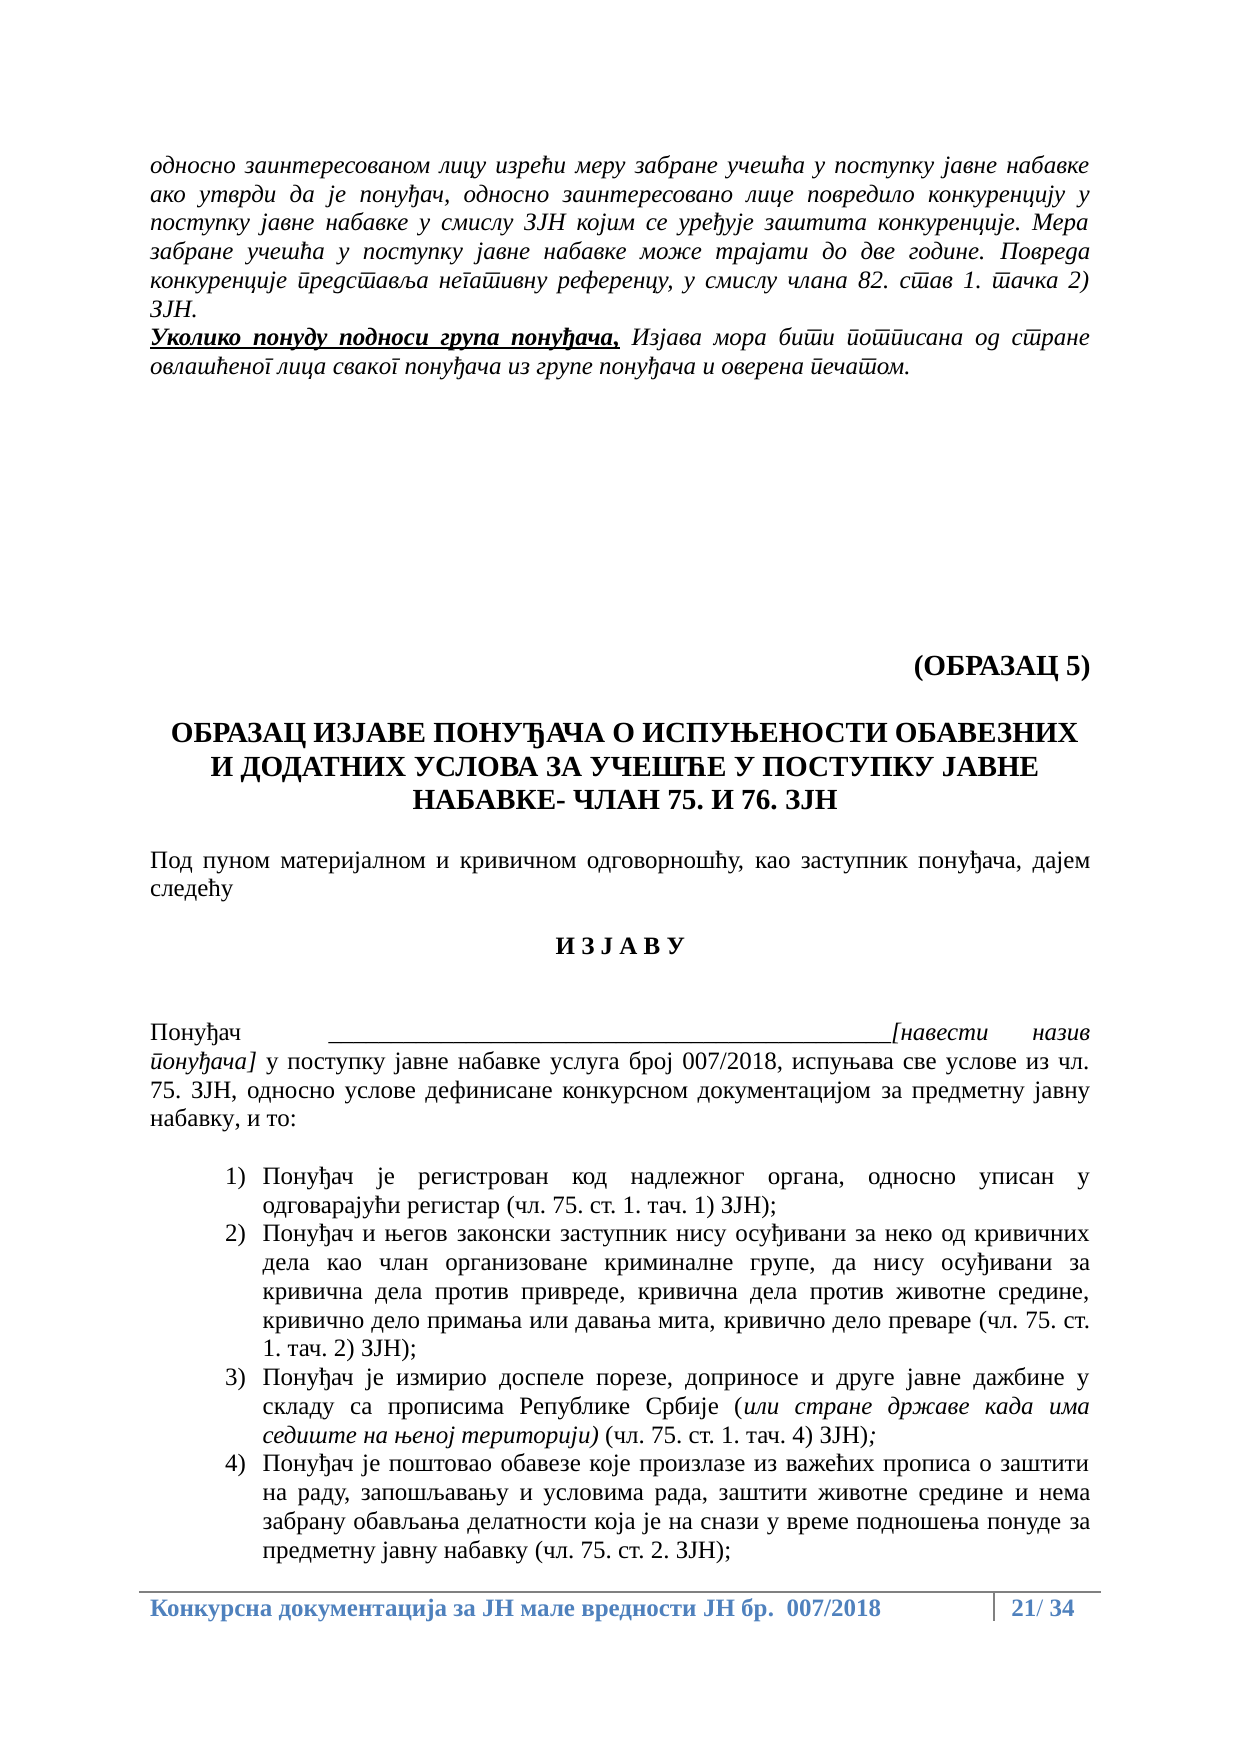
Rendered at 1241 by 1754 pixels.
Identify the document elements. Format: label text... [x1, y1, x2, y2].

text (ОБРАЗАЦ 5) [150, 648, 1090, 682]
text Под пуном материјалном и кривичном одговорношћу, као заступник понуђача, дајем следећу [150, 845, 1090, 902]
text Уколико понуду подноси група понуђача, Изјава мора бити потписана од стране овлашћеног лица сваког понуђача из групе понуђача и оверена печатом. [150, 322, 1090, 380]
text И З Ј А В У [150, 931, 1090, 960]
subtitle ОБРАЗАЦ ИЗЈАВЕ ПОНУЂАЧА О ИСПУЊЕНОСТИ ОБАВЕЗНИХ И ДОДАТНИХ УСЛОВА ЗА УЧЕШЋЕ У ПОСТУПКУ ЈАВНЕ НАБАВКЕ- ЧЛАН 75. И 76. ЗЈН [159, 715, 1090, 816]
list Понуђач је поштовао обавезе које произлазе из важећих прописа о заштити на раду, запошљавању и условима рада, заштити животне средине и нема забрану обављања делатности која је на снази у време подношења понуде за предметну јавну набавку (чл. 75. ст. 2. ЗЈН); [225, 1448, 1090, 1563]
text Понуђач _____________________________________________[навести назив понуђача] у поступку јавне набавке услуга број 007/2018, испуњава све услове из чл. 75. ЗЈН, односно услове дефинисане конкурсном документацијом за предметну јавну набавку, и то: [150, 1017, 1090, 1132]
list Понуђач и његов законски заступник нису осуђивани за неко од кривичних дела као члан организоване криминалне групе, да нису осуђивани за кривична дела против привреде, кривична дела против животне средине, кривично дело примања или давања мита, кривично дело преваре (чл. 75. ст. 1. тач. 2) ЗЈН); [225, 1218, 1090, 1362]
list Понуђач је регистрован код надлежног органа, односно уписан у одговарајући регистар (чл. 75. ст. 1. тач. 1) ЗЈН); [225, 1161, 1090, 1218]
list Понуђач је измирио доспеле порезе, доприносе и друге јавне дажбине у складу са прописима Републике Србије (или стране државе када има седиште на њеној територији) (чл. 75. ст. 1. тач. 4) ЗЈН); [225, 1362, 1090, 1448]
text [150, 150, 1090, 322]
